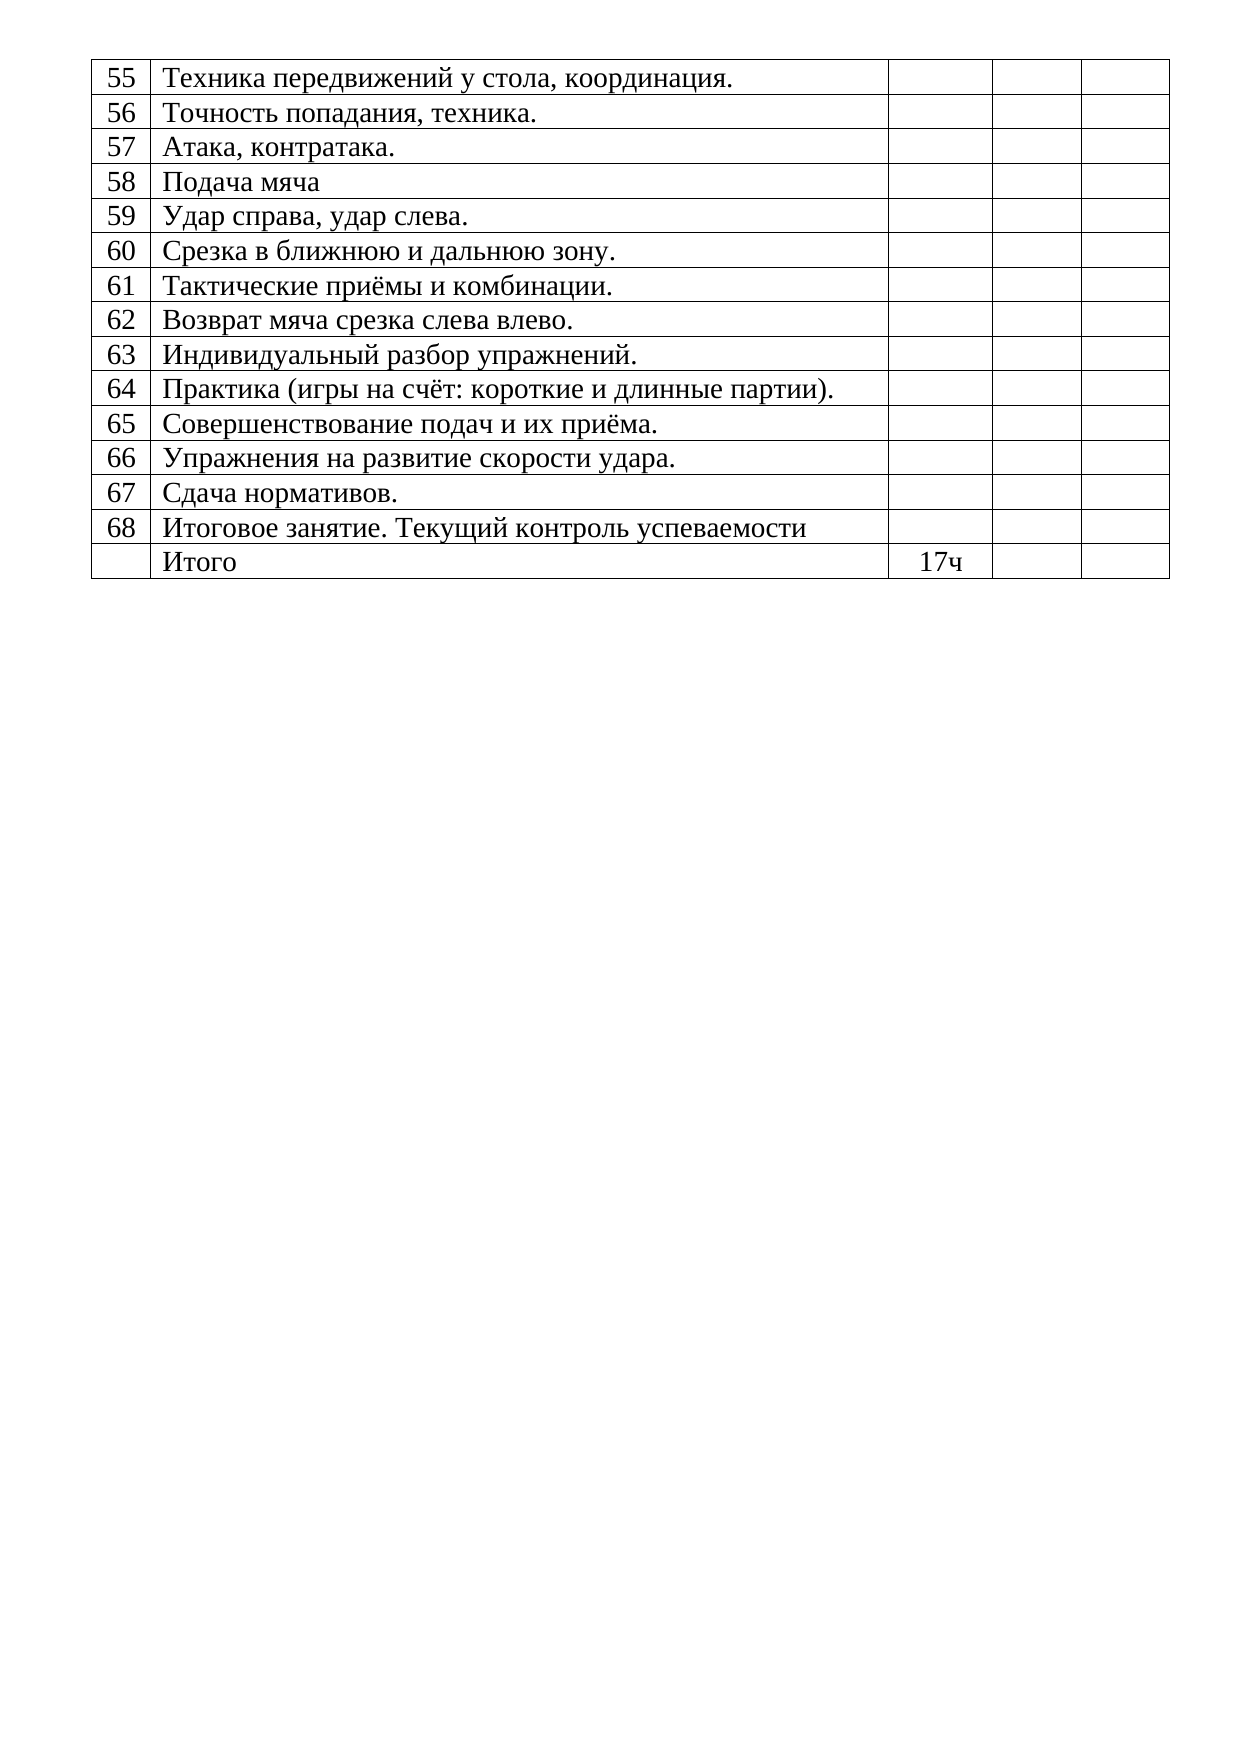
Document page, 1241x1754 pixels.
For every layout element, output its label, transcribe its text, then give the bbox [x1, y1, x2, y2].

table_cell 61 [92, 268, 150, 301]
table_cell [1082, 475, 1169, 509]
table_cell [889, 441, 992, 474]
table_cell [1082, 60, 1169, 94]
table_cell 63 [92, 337, 150, 370]
table_cell [889, 510, 992, 543]
table_cell [889, 302, 992, 336]
table_cell 65 [92, 406, 150, 439]
table_cell 56 [92, 95, 150, 128]
table_cell Тактические приёмы и комбинации. [151, 268, 888, 301]
table_cell Совершенствование подач и их приёма. [151, 406, 888, 439]
table_cell 59 [92, 199, 150, 232]
table_cell [993, 302, 1081, 336]
table_cell [1082, 371, 1169, 405]
table_cell Практика (игры на счёт: короткие и длинные партии). [151, 371, 888, 405]
table_cell Индивидуальный разбор упражнений. [151, 337, 888, 370]
table_cell [1082, 268, 1169, 301]
table_cell [1082, 129, 1169, 163]
table_cell [889, 371, 992, 405]
table_cell [889, 164, 992, 197]
table_cell Итоговое занятие. Текущий контроль успеваемости [151, 510, 888, 543]
table_cell [889, 60, 992, 94]
table_cell Точность попадания, техника. [151, 95, 888, 128]
table_cell [993, 164, 1081, 197]
table_cell [993, 510, 1081, 543]
table_cell 67 [92, 475, 150, 509]
table_cell [92, 544, 150, 578]
table_cell [889, 95, 992, 128]
table_cell [889, 129, 992, 163]
table_cell [889, 406, 992, 439]
table_cell [993, 233, 1081, 267]
table_cell 57 [92, 129, 150, 163]
table_cell [993, 60, 1081, 94]
table_cell [1082, 199, 1169, 232]
table_cell [1082, 544, 1169, 578]
table_cell [1082, 233, 1169, 267]
table_cell 66 [92, 441, 150, 474]
table_cell Возврат мяча срезка слева влево. [151, 302, 888, 336]
table_cell [889, 268, 992, 301]
table_cell [1082, 302, 1169, 336]
table_cell 60 [92, 233, 150, 267]
table_cell Упражнения на развитие скорости удара. [151, 441, 888, 474]
table_cell [1082, 95, 1169, 128]
table_cell [1082, 337, 1169, 370]
table_cell 68 [92, 510, 150, 543]
table_cell Итого [151, 544, 888, 578]
table_cell [993, 475, 1081, 509]
table_cell 58 [92, 164, 150, 197]
table_cell Техника передвижений у стола, координация. [151, 60, 888, 94]
table_cell [993, 371, 1081, 405]
table_cell [993, 95, 1081, 128]
table_cell [1082, 441, 1169, 474]
table_cell Срезка в ближнюю и дальнюю зону. [151, 233, 888, 267]
table_cell [889, 199, 992, 232]
table_cell [993, 129, 1081, 163]
table_cell 17ч [889, 544, 992, 578]
table_cell 55 [92, 60, 150, 94]
table_cell 62 [92, 302, 150, 336]
table_cell [993, 337, 1081, 370]
table_cell [889, 337, 992, 370]
table_cell [889, 475, 992, 509]
table_cell [889, 233, 992, 267]
table_cell [993, 268, 1081, 301]
table_cell [1082, 510, 1169, 543]
table_cell [1082, 406, 1169, 439]
table_cell Атака, контратака. [151, 129, 888, 163]
table_cell Подача мяча [151, 164, 888, 197]
table_cell [993, 544, 1081, 578]
table_cell [993, 441, 1081, 474]
table_cell Сдача нормативов. [151, 475, 888, 509]
table_cell [1082, 164, 1169, 197]
table_cell 64 [92, 371, 150, 405]
table_cell [993, 406, 1081, 439]
table_cell Удар справа, удар слева. [151, 199, 888, 232]
table_cell [993, 199, 1081, 232]
